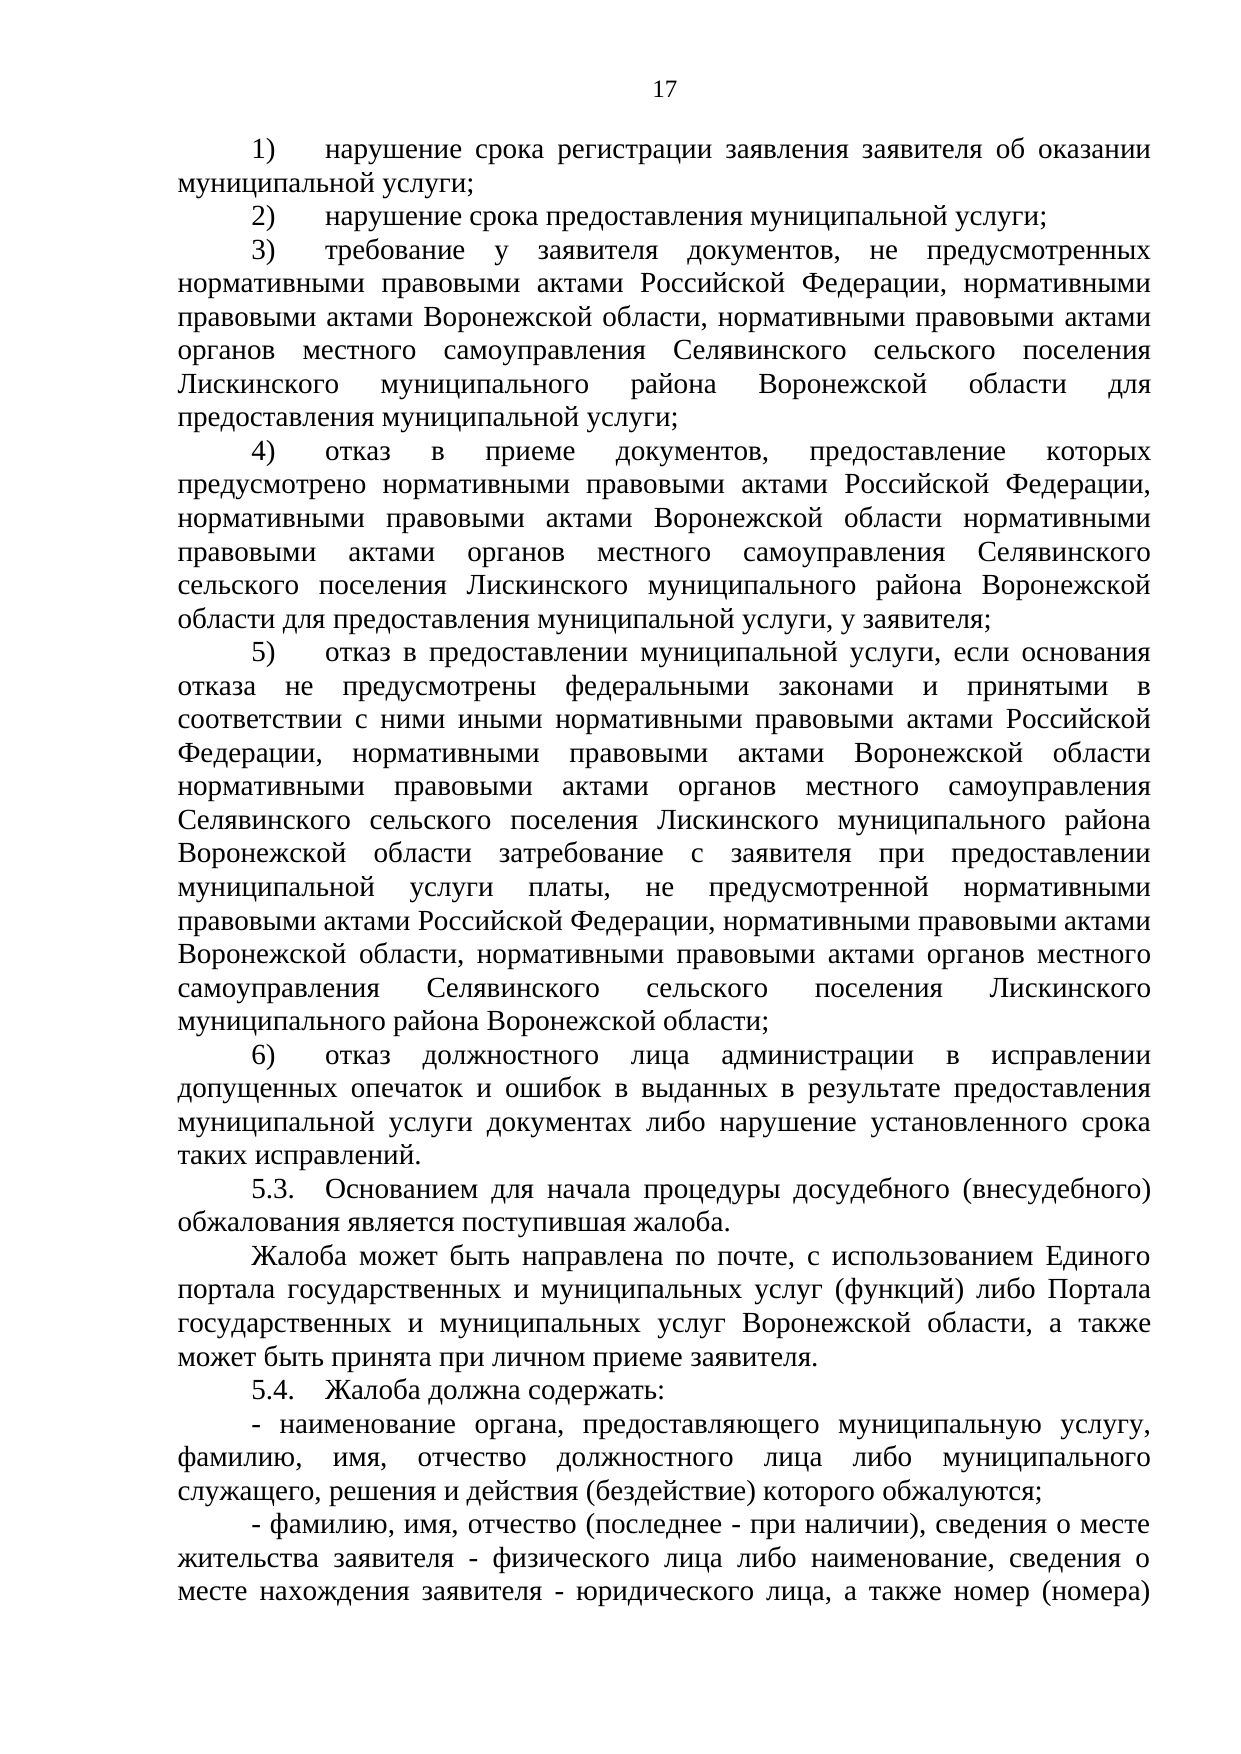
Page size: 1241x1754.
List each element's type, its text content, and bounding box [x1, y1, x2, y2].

list Основанием для начала процедуры досудебного (внесудебного) обжалования является поступившая жалоба. [177, 1171, 1152, 1238]
list нарушение срока предоставления муниципальной услуги; [177, 198, 1152, 232]
list требование у заявителя документов, не предусмотренных нормативными правовыми актами Российской Федерации, нормативными правовыми актами Воронежской области, нормативными правовыми актами органов местного самоуправления Селявинского сельского поселения Лискинского муниципального района Воронежской области для предоставления муниципальной услуги; [177, 232, 1152, 433]
list отказ должностного лица администрации в исправлении допущенных опечаток и ошибок в выданных в результате предоставления муниципальной услуги документах либо нарушение установленного срока таких исправлений. [177, 1037, 1152, 1171]
text - наименование органа, предоставляющего муниципальную услугу, фамилию, имя, отчество должностного лица либо муниципального служащего, решения и действия (бездействие) которого обжалуются; [177, 1406, 1152, 1506]
list Жалоба должна содержать: [177, 1372, 1152, 1406]
text Жалоба может быть направлена по почте, с использованием Единого портала государственных и муниципальных услуг (функций) либо Портала государственных и муниципальных услуг Воронежской области, а также может быть принята при личном приеме заявителя. [177, 1238, 1152, 1372]
list нарушение срока регистрации заявления заявителя об оказании муниципальной услуги; [177, 131, 1152, 198]
list отказ в приеме документов, предоставление которых предусмотрено нормативными правовыми актами Российской Федерации, нормативными правовыми актами Воронежской области нормативными правовыми актами органов местного самоуправления Селявинского сельского поселения Лискинского муниципального района Воронежской области для предоставления муниципальной услуги, у заявителя; [177, 433, 1152, 634]
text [177, 1506, 1152, 1607]
list отказ в предоставлении муниципальной услуги, если основания отказа не предусмотрены федеральными законами и принятыми в соответствии с ними иными нормативными правовыми актами Российской Федерации, нормативными правовыми актами Воронежской области нормативными правовыми актами органов местного самоуправления Селявинского сельского поселения Лискинского муниципального района Воронежской области затребование с заявителя при предоставлении муниципальной услуги платы, не предусмотренной нормативными правовыми актами Российской Федерации, нормативными правовыми актами Воронежской области, нормативными правовыми актами органов местного самоуправления Селявинского сельского поселения Лискинского муниципального района Воронежской области; [177, 634, 1152, 1037]
